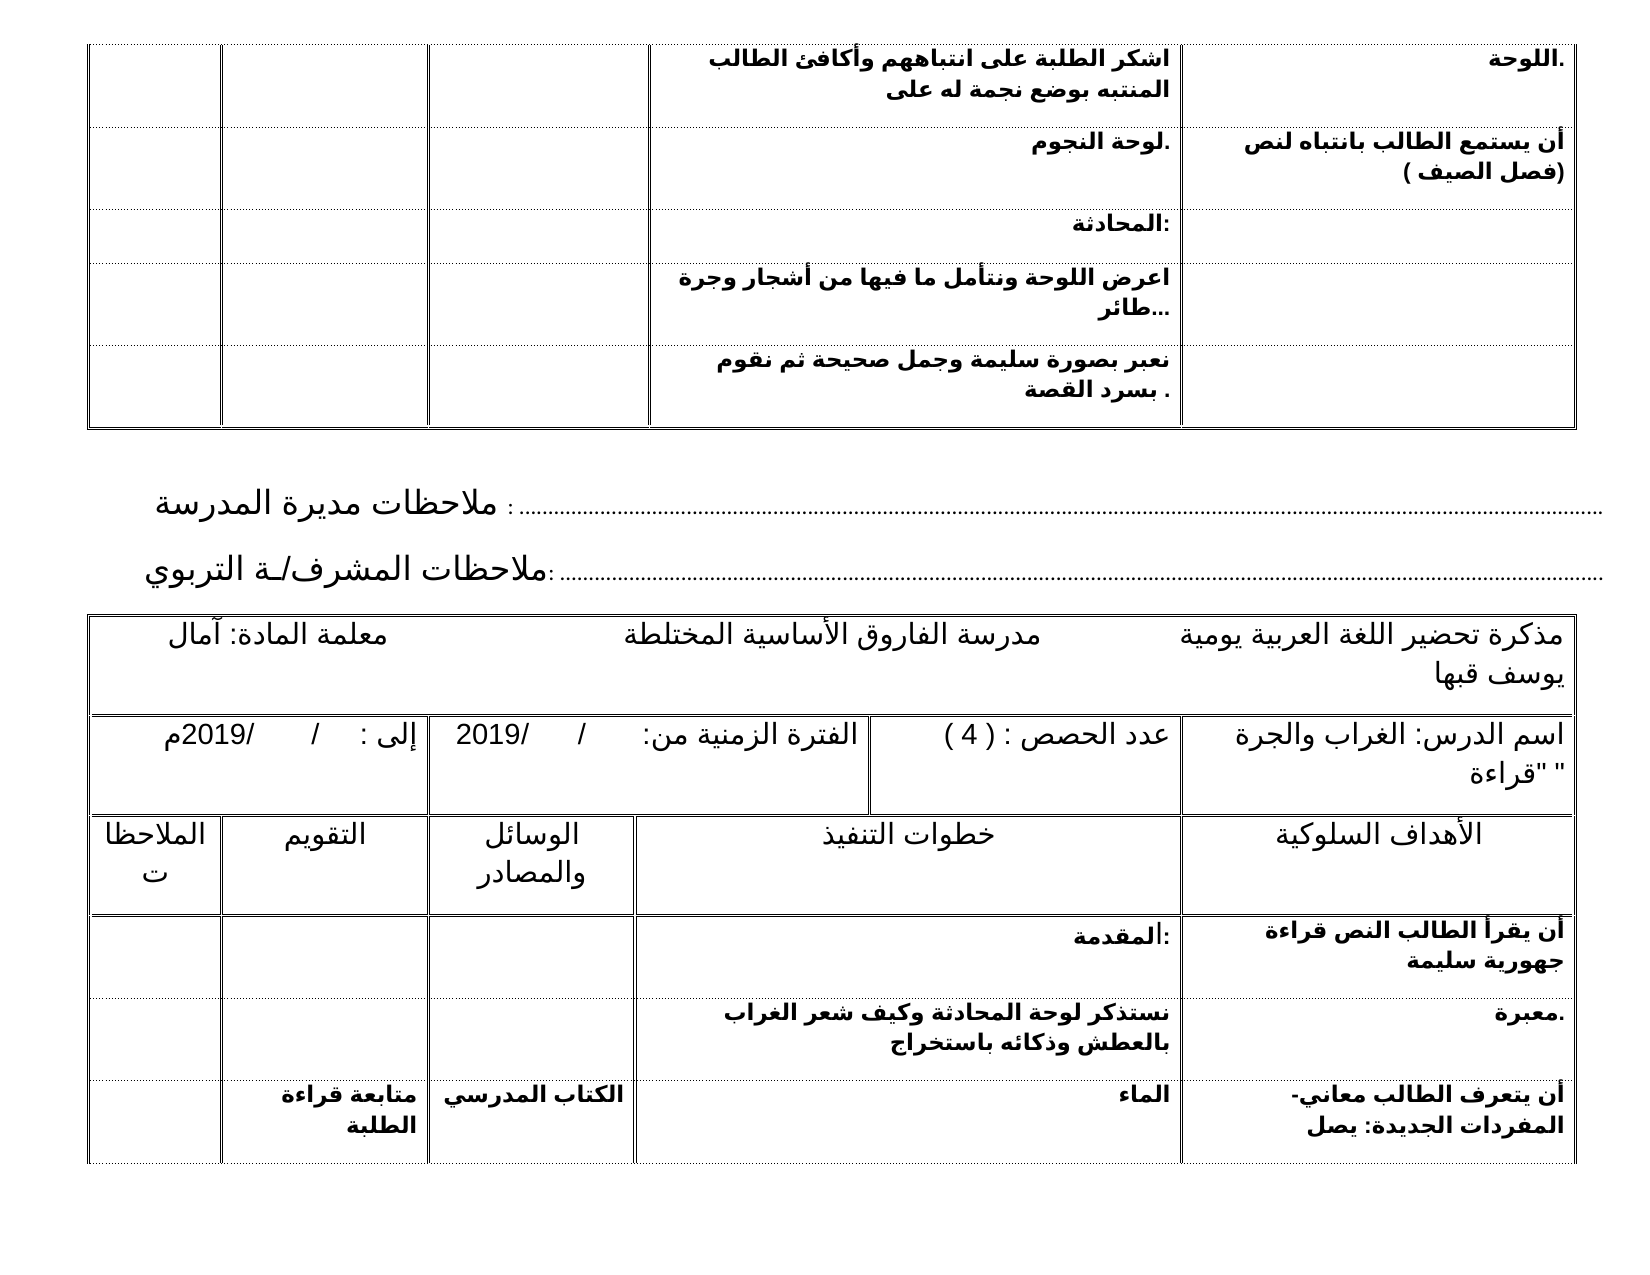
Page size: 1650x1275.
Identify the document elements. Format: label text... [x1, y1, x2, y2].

table_cell الفترة الزمنية من: / /2019 [430, 717, 868, 814]
table_cell اشكر الطلبة على انتباههم وأكافئ الطالب المنتبه بوضع نجمة له على [650, 44, 1180, 127]
table_header مذكرة تحضير اللغة العربية يومية مدرسة الفاروق الأساسية المختلطة معلمة المادة: آمال يوسف قبها [90, 617, 1574, 714]
table_cell [430, 917, 633, 998]
table_cell نعبر بصورة سليمة وجمل صحيحة ثم نقوم بسرد القصة . [650, 345, 1181, 427]
table_cell عدد الحصص : ( 4 ) [871, 717, 1180, 814]
table_cell [428, 44, 650, 127]
table_cell [428, 345, 650, 427]
table_cell المقدمة: [637, 917, 1180, 998]
table_cell أن يقرأ الطالب النص قراءة جهورية سليمة [1183, 914, 1574, 998]
table_cell [90, 998, 220, 1080]
table_cell [90, 345, 221, 427]
table_cell خطوات التنفيذ [637, 817, 1180, 914]
table_cell اعرض اللوحة ونتأمل ما فيها من أشجار وجرة طائر... [651, 263, 1180, 345]
table_cell [90, 44, 221, 127]
table_cell الملاحظات [88, 814, 221, 914]
table_cell [223, 998, 427, 1080]
table_cell معبرة. [1183, 998, 1574, 1080]
table_cell [430, 263, 648, 345]
table_cell -أن يتعرف الطالب معاني المفردات الجديدة: يصل [1183, 1080, 1574, 1163]
table_cell [90, 209, 220, 263]
table_cell [90, 1080, 220, 1163]
text ملاحظات مديرة المدرسة : ............................................................................................................................................................................................ [74, 483, 1606, 522]
text ملاحظات المشرف/ـة التربوي: ..................................................................................................................................................................................... [74, 549, 1606, 587]
table_cell [430, 127, 648, 209]
table_cell متابعة قراءة الطلبة [223, 1080, 427, 1163]
table_cell لوحة النجوم. [651, 127, 1180, 209]
table_cell نستذكر لوحة المحادثة وكيف شعر الغراب بالعطش وذكائه باستخراج [637, 998, 1180, 1080]
table_cell إلى : / /2019م [88, 714, 428, 814]
table_cell الأهداف السلوكية [1181, 814, 1576, 914]
table_cell [90, 263, 220, 345]
table_cell [221, 44, 427, 127]
table_cell [1183, 209, 1574, 263]
table_cell [90, 127, 220, 209]
table_cell التقويم [223, 817, 427, 914]
table_cell [223, 127, 427, 209]
table_cell [223, 209, 427, 263]
table_cell الوسائل والمصادر [430, 817, 633, 914]
table_cell الماء [637, 1080, 1180, 1163]
table_cell أن يستمع الطالب بانتباه لنص (فصل الصيف ) [1183, 127, 1574, 209]
table_cell المحادثة: [651, 209, 1180, 263]
table_cell [430, 209, 648, 263]
table_cell [223, 917, 427, 998]
table_cell [223, 263, 427, 345]
table_cell [1183, 263, 1574, 345]
table_cell [430, 998, 633, 1080]
table_cell [1181, 345, 1574, 427]
table_cell [221, 345, 428, 427]
table_cell [90, 914, 220, 998]
table_cell الكتاب المدرسي [430, 1080, 633, 1163]
table_cell اسم الدرس: الغراب والجرة "قراءة " [1181, 714, 1576, 814]
table_cell اللوحة. [1181, 44, 1574, 127]
